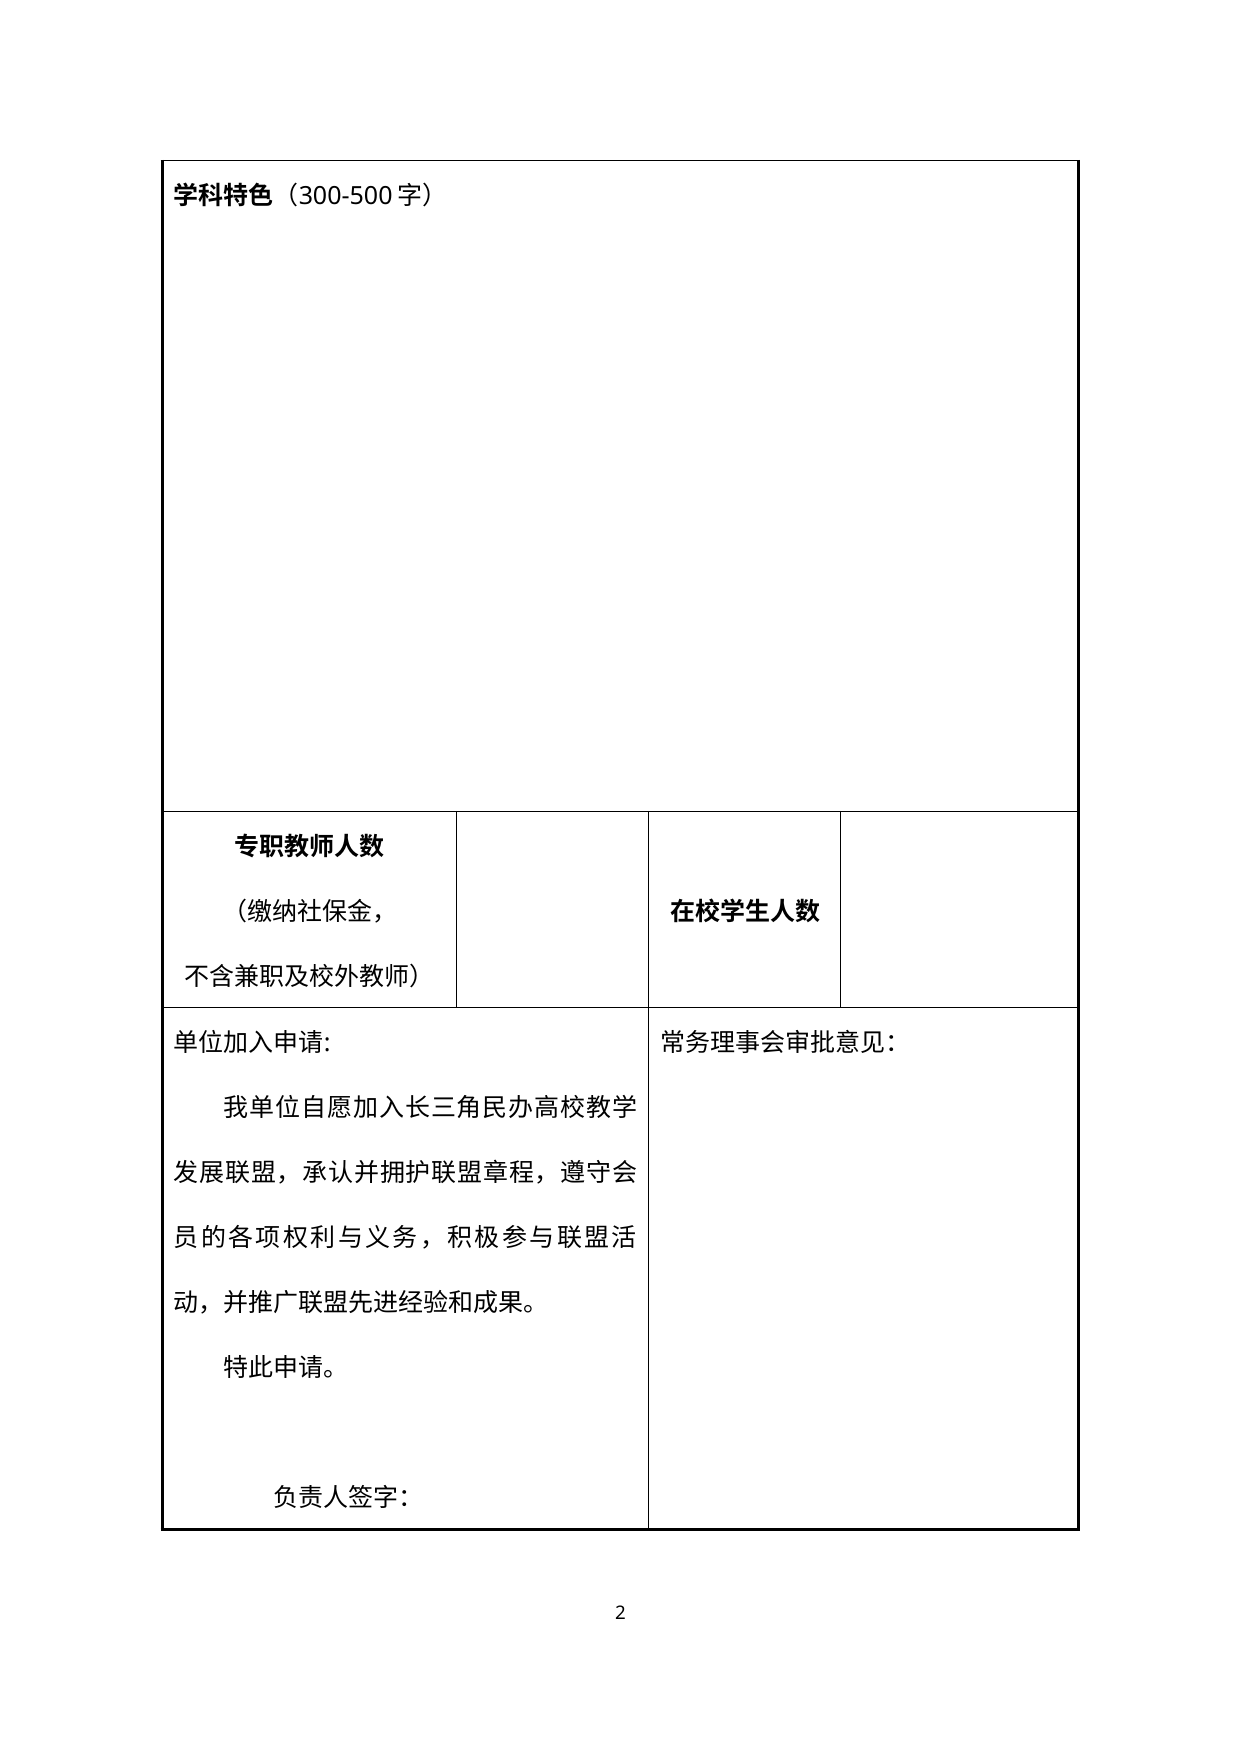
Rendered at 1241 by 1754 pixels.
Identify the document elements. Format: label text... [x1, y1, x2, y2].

table_cell 学科特色（300-500字） [164, 161, 1077, 811]
table_cell [841, 812, 1077, 1007]
table_cell [457, 812, 648, 1007]
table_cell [164, 1008, 648, 1528]
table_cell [649, 1008, 1077, 1528]
table_cell 在校学生人数 [649, 812, 840, 1007]
table_cell 专职教师人数 （缴纳社保金， 不含兼职及校外教师） [164, 812, 456, 1007]
